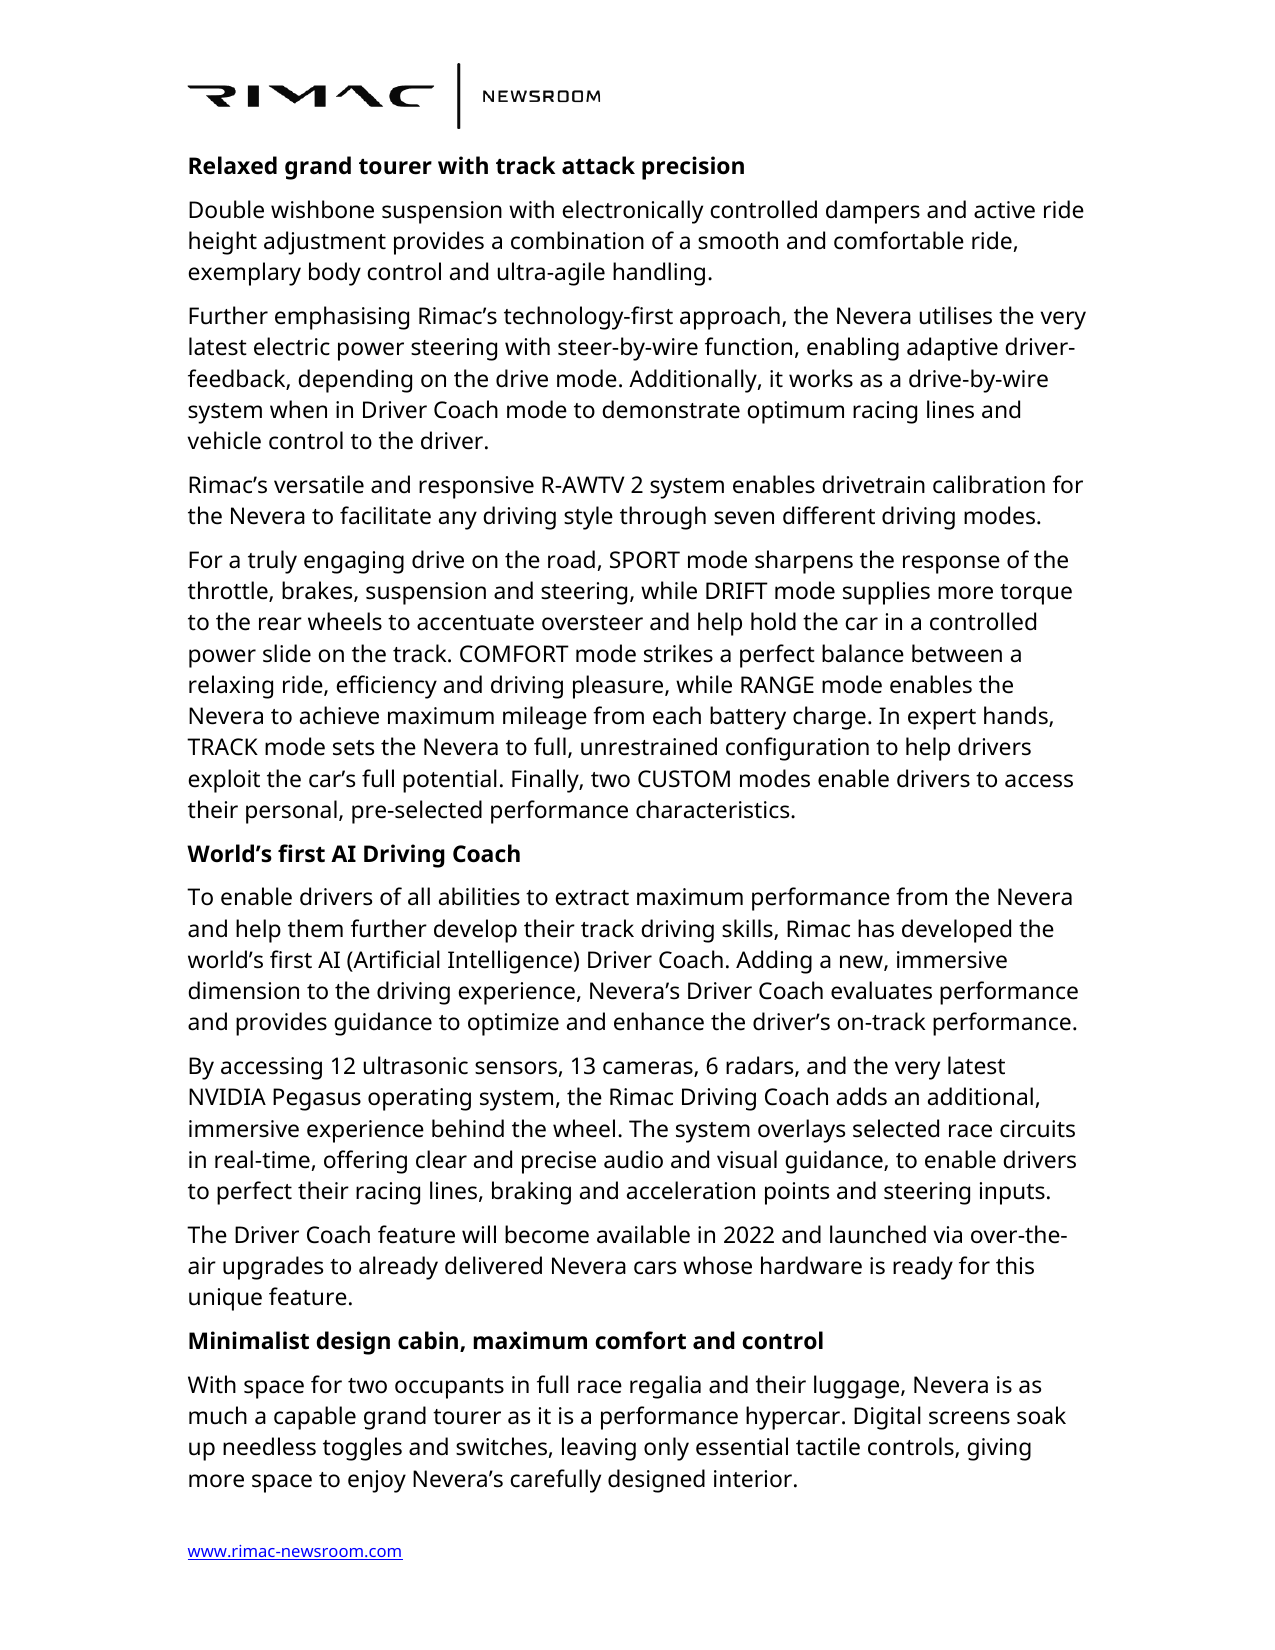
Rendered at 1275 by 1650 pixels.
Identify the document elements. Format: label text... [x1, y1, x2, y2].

text Rimac’s versatile and responsive R-AWTV 2 system enables drivetrain calibration for the Nevera to facilitate any driving style through seven different driving modes. [187, 469, 1087, 531]
text Double wishbone suspension with electronically controlled dampers and active ride height adjustment provides a combination of a smooth and comfortable ride, exemplary body control and ultra-agile handling. [187, 194, 1087, 287]
text With space for two occupants in full race regalia and their luggage, Nevera is as much a capable grand tourer as it is a performance hypercar. Digital screens soak up needless toggles and switches, leaving only essential tactile controls, giving more space to enjoy Nevera’s carefully designed interior. [187, 1369, 1087, 1494]
text To enable drivers of all abilities to extract maximum performance from the Nevera and help them further develop their track driving skills, Rimac has developed the world’s first AI (Artificial Intelligence) Driver Coach. Adding a new, immersive dimension to the driving experience, Nevera’s Driver Coach evaluates performance and provides guidance to optimize and enhance the driver’s on-track performance. [187, 881, 1087, 1037]
text Minimalist design cabin, maximum comfort and control [187, 1325, 1087, 1356]
text For a truly engaging drive on the road, SPORT mode sharpens the response of the throttle, brakes, suspension and steering, while DRIFT mode supplies more torque to the rear wheels to accentuate oversteer and help hold the car in a controlled power slide on the track. COMFORT mode strikes a perfect balance between a relaxing ride, efficiency and driving pleasure, while RANGE mode enables the Nevera to achieve maximum mileage from each battery charge. In expert hands, TRACK mode sets the Nevera to full, unrestrained configuration to help drivers exploit the car’s full potential. Finally, two CUSTOM modes enable drivers to access their personal, pre-selected performance characteristics. [187, 544, 1087, 825]
text By accessing 12 ultrasonic sensors, 13 cameras, 6 radars, and the very latest NVIDIA Pegasus operating system, the Rimac Driving Coach adds an additional, immersive experience behind the wheel. The system overlays selected race circuits in real-time, offering clear and precise audio and visual guidance, to enable drivers to perfect their racing lines, braking and acceleration points and steering inputs. [187, 1050, 1087, 1206]
text The Driver Coach feature will become available in 2022 and launched via over-the-air upgrades to already delivered Nevera cars whose hardware is ready for this unique feature. [187, 1219, 1087, 1312]
text Further emphasising Rimac’s technology-first approach, the Nevera utilises the very latest electric power steering with steer-by-wire function, enabling adaptive driver-feedback, depending on the drive mode. Additionally, it works as a drive-by-wire system when in Driver Coach mode to demonstrate optimum racing lines and vehicle control to the driver. [187, 300, 1087, 456]
text World’s first AI Driving Coach [187, 837, 1087, 869]
text Relaxed grand tourer with track attack precision [187, 150, 1087, 181]
picture [187, 60, 600, 129]
